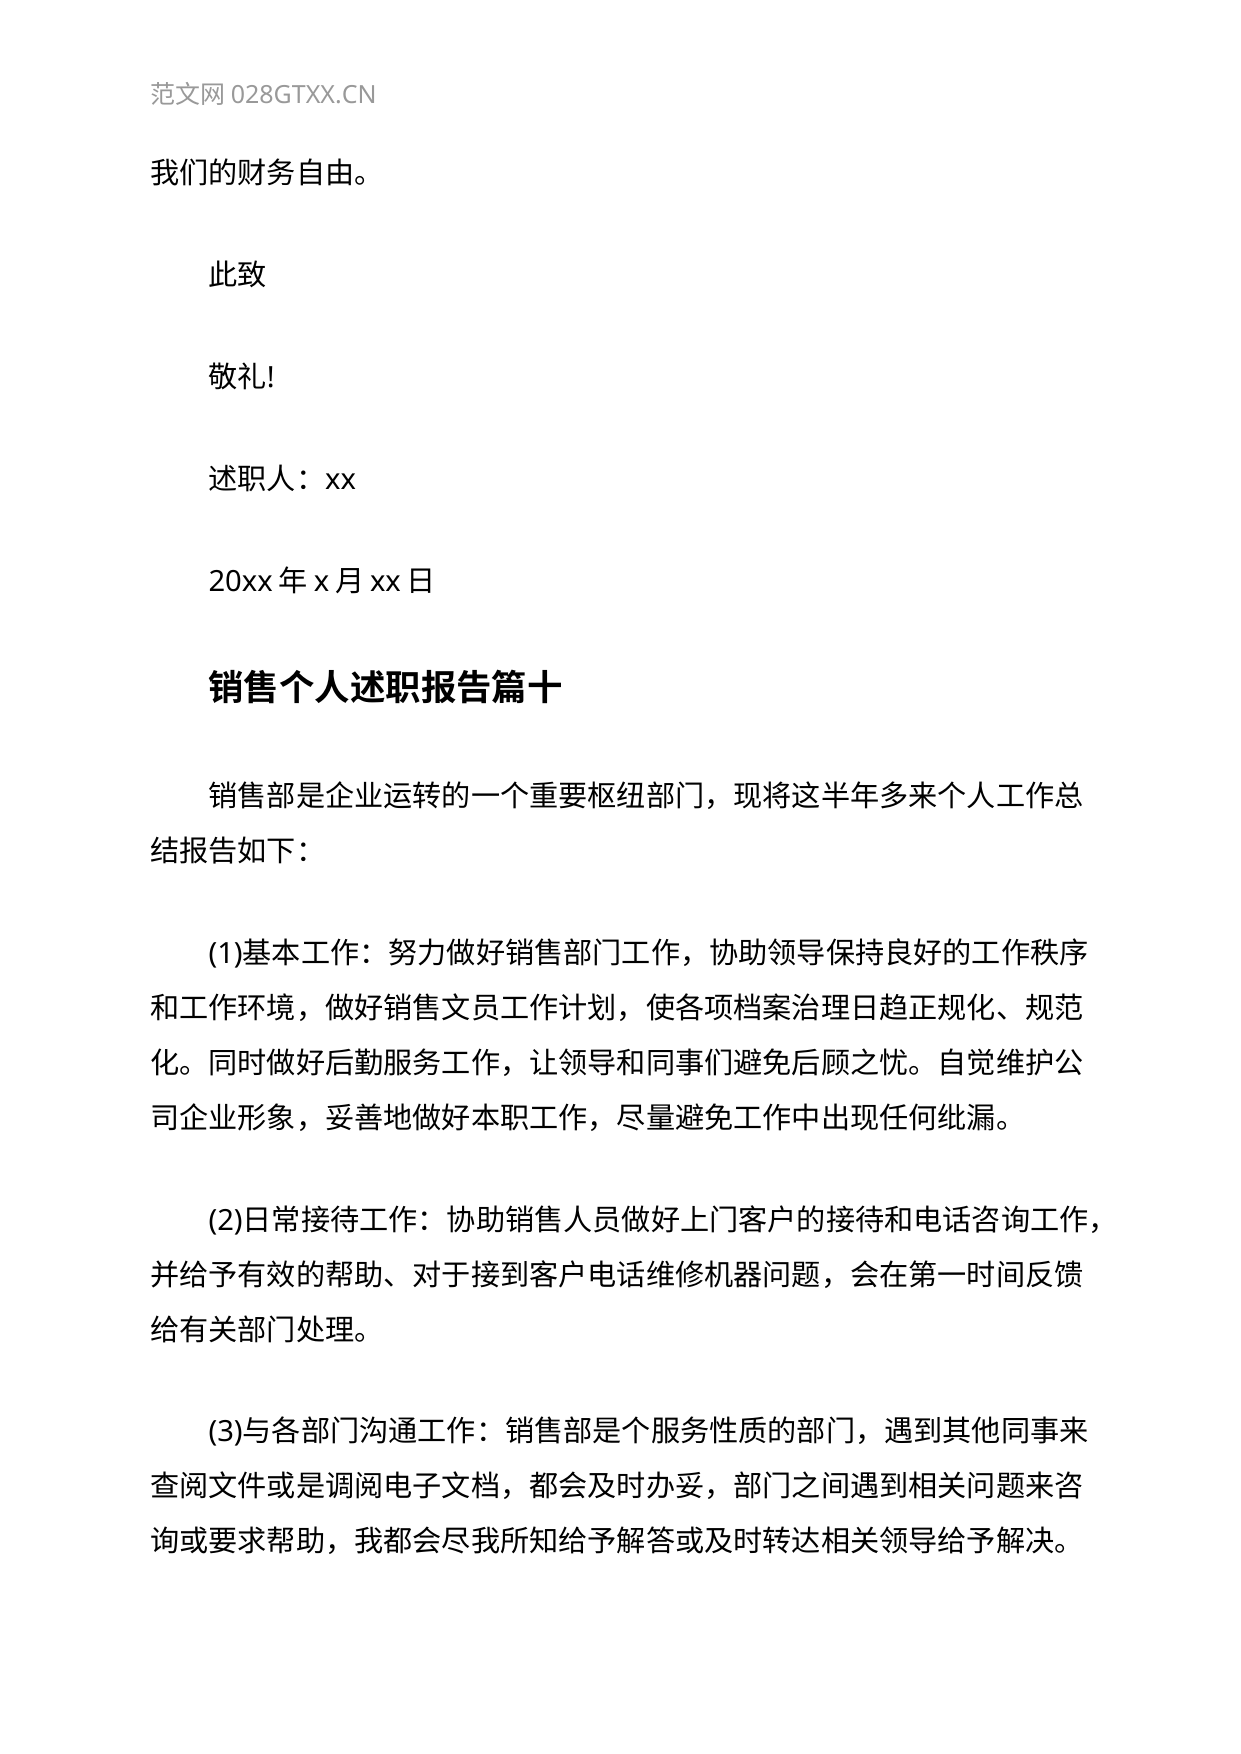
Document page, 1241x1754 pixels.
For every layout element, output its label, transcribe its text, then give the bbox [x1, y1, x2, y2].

text 销售部是企业运转的一个重要枢纽部门，现将这半年多来个人工作总结报告如下： [150, 773, 1090, 870]
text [150, 150, 1090, 192]
text (3)与各部门沟通工作：销售部是个服务性质的部门，遇到其他同事来查阅文件或是调阅电子文档，都会及时办妥，部门之间遇到相关问题来咨询或要求帮助，我都会尽我所知给予解答或及时转达相关领导给予解决。 [150, 1408, 1090, 1560]
text (1)基本工作：努力做好销售部门工作，协助领导保持良好的工作秩序和工作环境，做好销售文员工作计划，使各项档案治理日趋正规化、规范化。同时做好后勤服务工作，让领导和同事们避免后顾之忧。自觉维护公司企业形象，妥善地做好本职工作，尽量避免工作中出现任何纰漏。 [150, 929, 1090, 1137]
text 20xx年x月xx日 [150, 557, 1090, 600]
text 此致 [150, 252, 1090, 294]
text 敬礼! [150, 353, 1090, 396]
text 述职人：xx [150, 456, 1090, 498]
text 销售个人述职报告篇十 [150, 659, 1090, 711]
text (2)日常接待工作：协助销售人员做好上门客户的接待和电话咨询工作，并给予有效的帮助、对于接到客户电话维修机器问题，会在第一时间反馈给有关部门处理。 [150, 1196, 1090, 1348]
